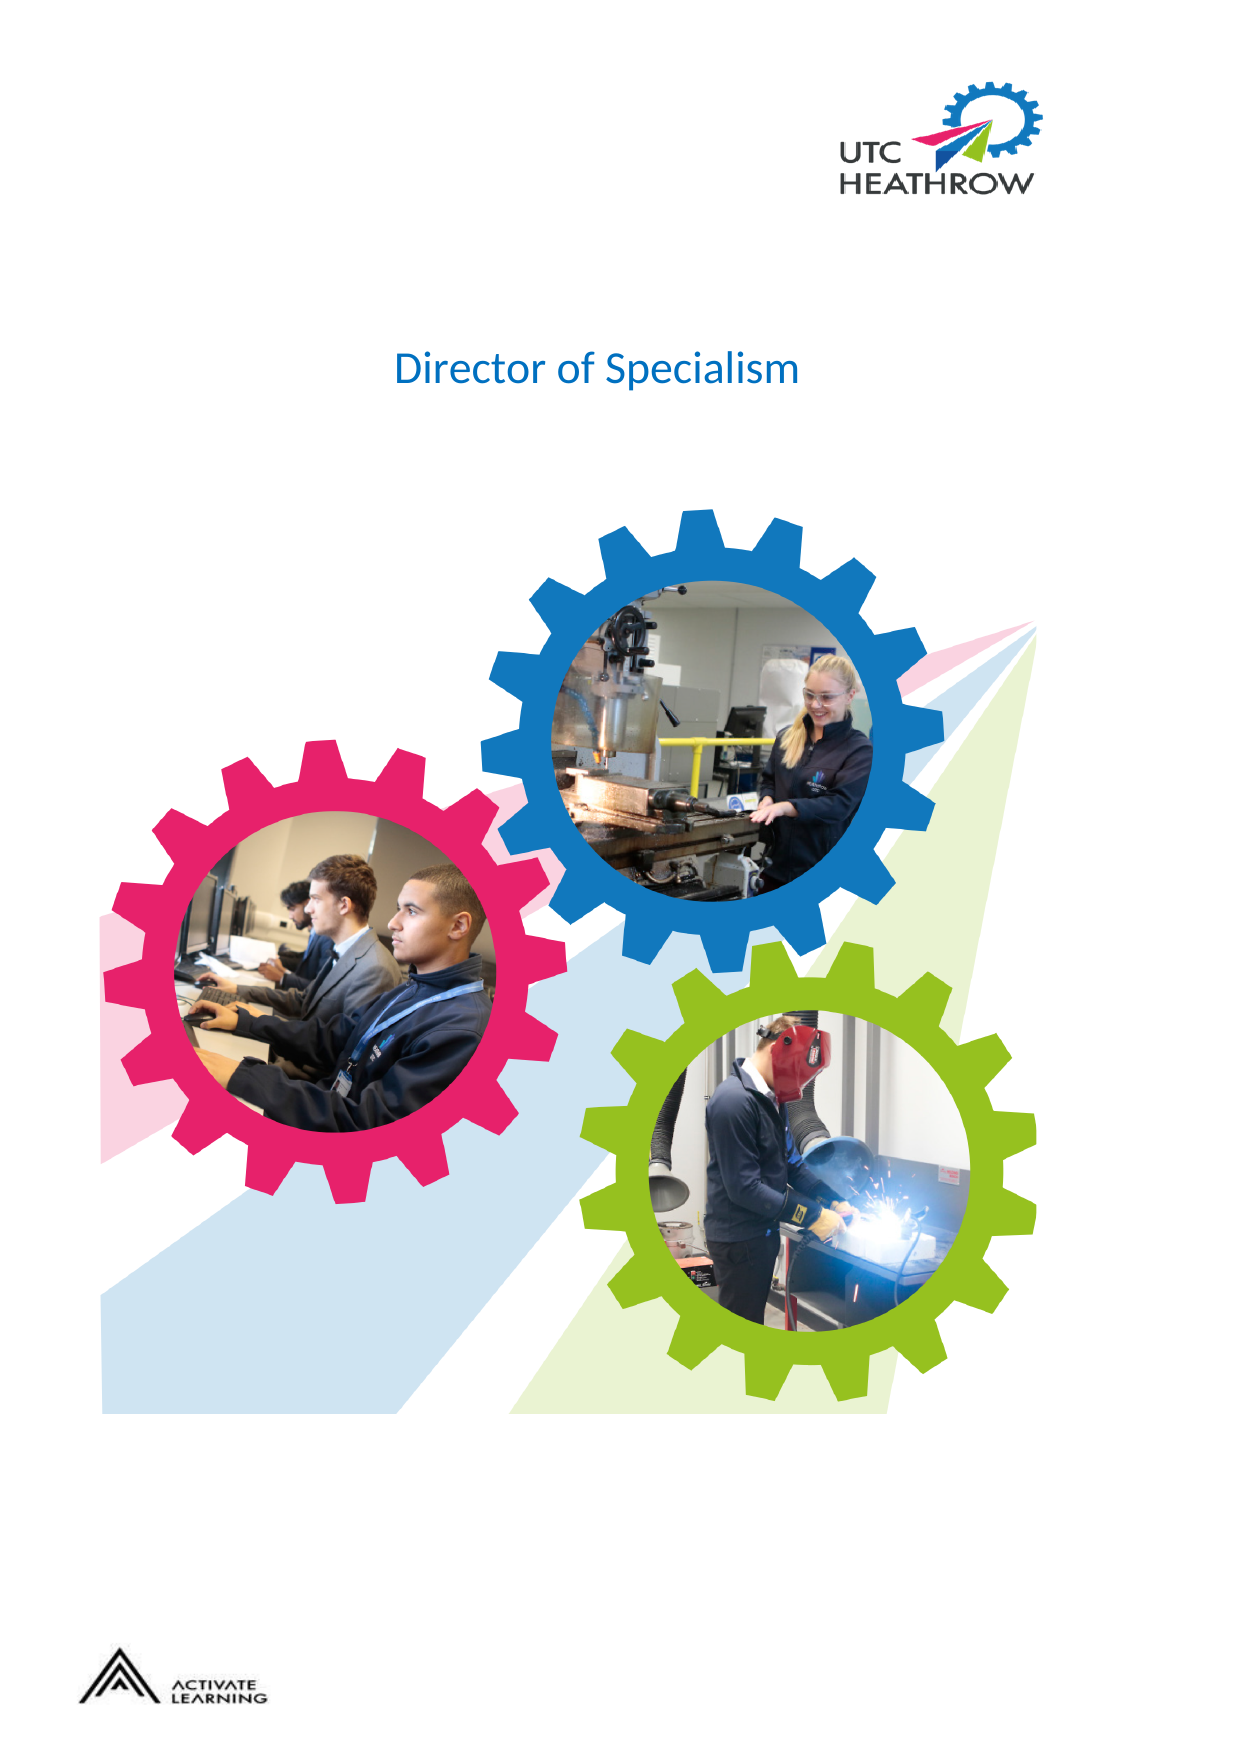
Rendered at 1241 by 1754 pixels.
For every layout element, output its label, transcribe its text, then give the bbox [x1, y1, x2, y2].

text Director of Specialism [79, 339, 1054, 395]
picture [45, 1634, 300, 1724]
picture [96, 493, 1037, 1414]
picture [839, 75, 1054, 200]
